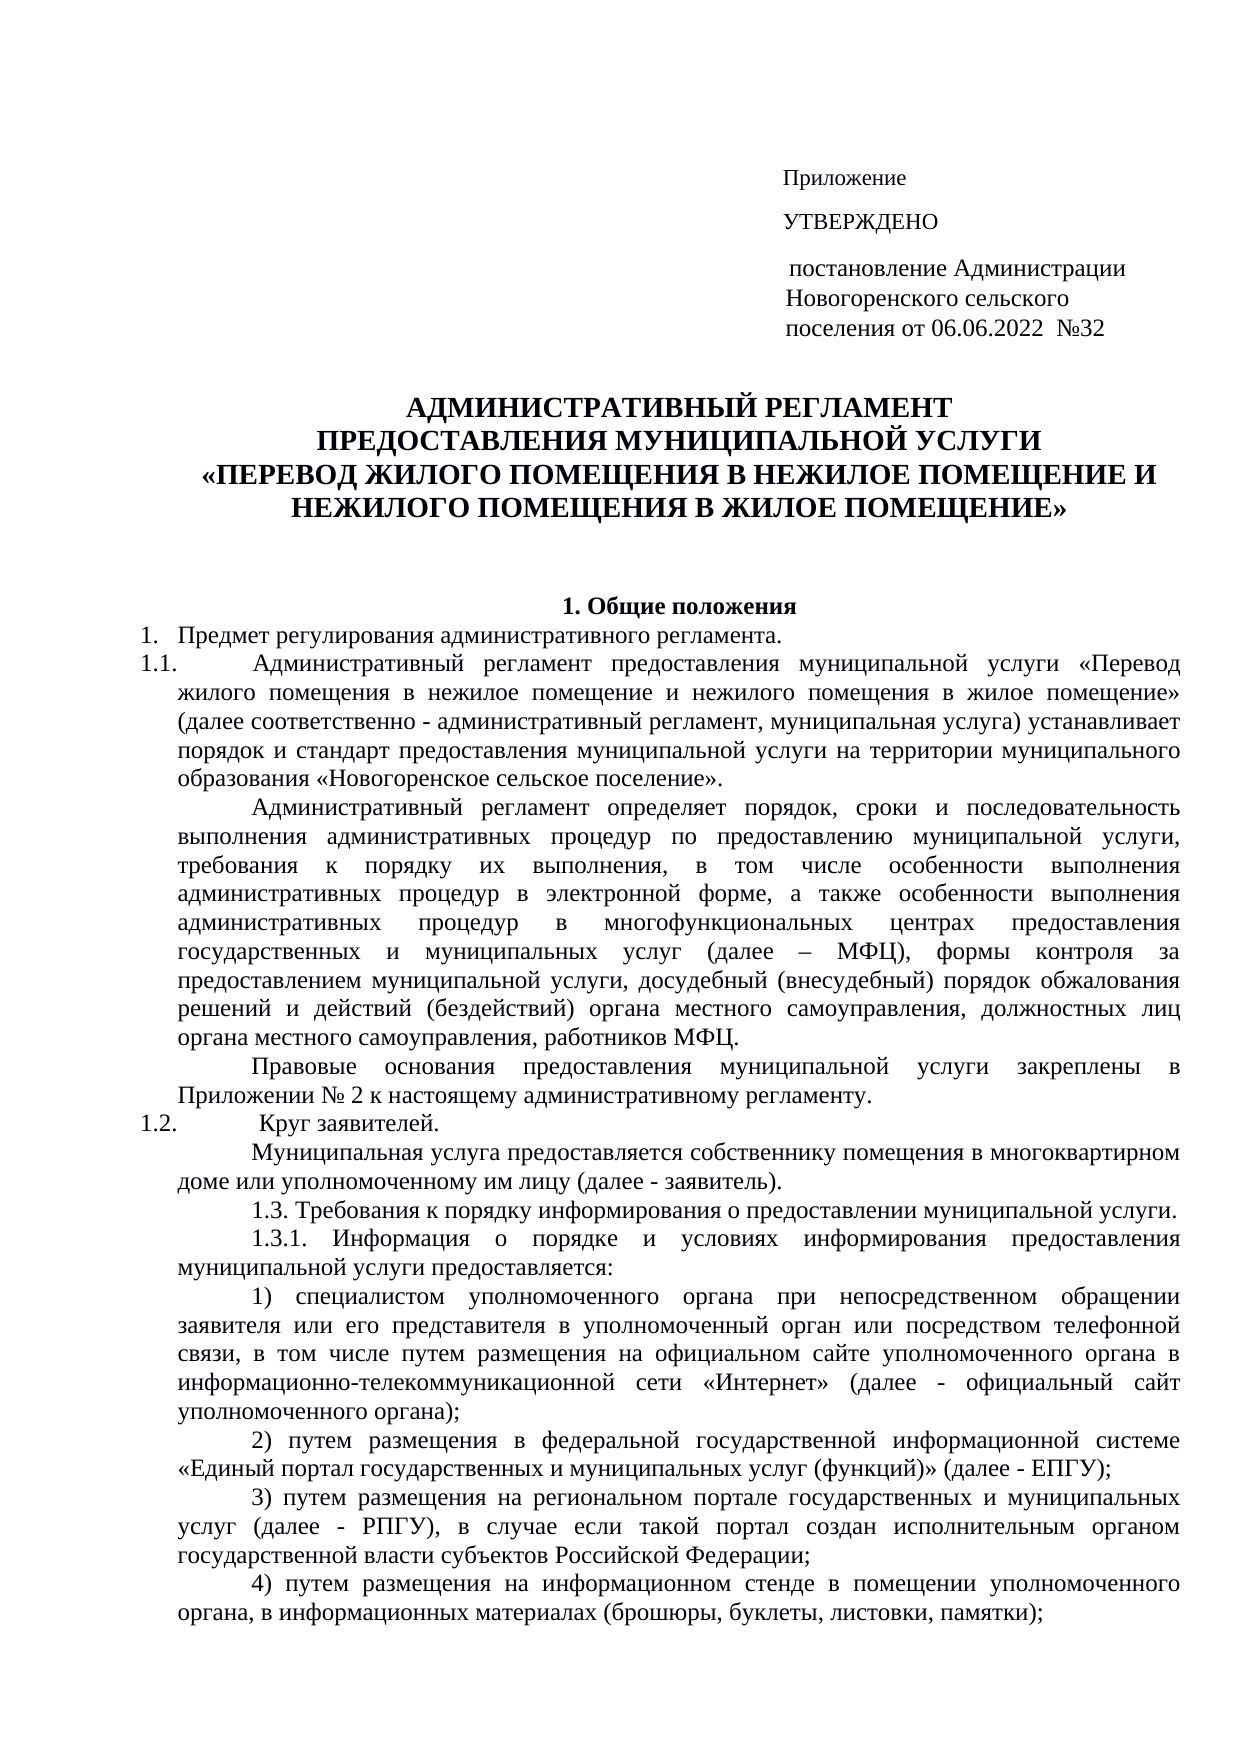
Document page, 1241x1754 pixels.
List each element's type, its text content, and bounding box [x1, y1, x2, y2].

list Предмет регулирования административного регламента. [140, 620, 1181, 648]
list Круг заявителей. [140, 1108, 1181, 1137]
list Административный регламент предоставления муниципальной услуги «Перевод жилого помещения в нежилое помещение и нежилого помещения в жилое помещение» (далее соответственно - административный регламент, муниципальная услуга) устанавливает порядок и стандарт предоставления муниципальной услуги на территории муниципального образования «Новогоренское сельское поселение». [140, 648, 1181, 792]
title 1. Общие положения [177, 591, 1181, 620]
text постановление Администрации [783, 253, 1181, 281]
text Новогоренского сельского поселения от 06.06.2022 №32 [785, 283, 1181, 342]
text 1) специалистом уполномоченного органа при непосредственном обращении заявителя или его представителя в уполномоченный орган или посредством телефонной связи, в том числе путем размещения на официальном сайте уполномоченного органа в информационно-телекоммуникационной сети «Интернет» (далее - официальный сайт уполномоченного органа); [177, 1281, 1181, 1425]
text УТВЕРЖДЕНО [783, 208, 1181, 235]
title «ПЕРЕВОД ЖИЛОГО ПОМЕЩЕНИЯ В НЕЖИЛОЕ ПОМЕЩЕНИЕ И НЕЖИЛОГО ПОМЕЩЕНИЯ В ЖИЛОЕ ПОМЕЩЕНИЕ» [177, 457, 1181, 524]
text Муниципальная услуга предоставляется собственнику помещения в многоквартирном доме или уполномоченному им лицу (далее - заявитель). [177, 1137, 1181, 1195]
text Правовые основания предоставления муниципальной услуги закреплены в Приложении № 2 к настоящему административному регламенту. [177, 1051, 1181, 1108]
text 4) путем размещения на информационном стенде в помещении уполномоченного органа, в информационных материалах (брошюры, буклеты, листовки, памятки); [177, 1568, 1181, 1626]
text 3) путем размещения на региональном портале государственных и муниципальных услуг (далее - РПГУ), в случае если такой портал создан исполнительным органом государственной власти субъектов Российской Федерации; [177, 1482, 1181, 1568]
text 2) путем размещения в федеральной государственной информационной системе «Единый портал государственных и муниципальных услуг (функций)» (далее - ЕПГУ); [177, 1425, 1181, 1482]
title ПРЕДОСТАВЛЕНИЯ МУНИЦИПАЛЬНОЙ УСЛУГИ [177, 423, 1181, 457]
text Административный регламент определяет порядок, сроки и последовательность выполнения административных процедур по предоставлению муниципальной услуги, требования к порядку их выполнения, в том числе особенности выполнения административных процедур в электронной форме, а также особенности выполнения административных процедур в многофункциональных центрах предоставления государственных и муниципальных услуг (далее – МФЦ), формы контроля за предоставлением муниципальной услуги, досудебный (внесудебный) порядок обжалования решений и действий (бездействий) органа местного самоуправления, должностных лиц органа местного самоуправления, работников МФЦ. [177, 792, 1181, 1051]
text 1.3.1. Информация о порядке и условиях информирования предоставления муниципальной услуги предоставляется: [177, 1223, 1181, 1281]
text 1.3. Требования к порядку информирования о предоставлении муниципальной услуги. [177, 1195, 1181, 1223]
text Приложение [783, 164, 1181, 191]
title АДМИНИСТРАТИВНЫЙ РЕГЛАМЕНТ [177, 390, 1181, 423]
